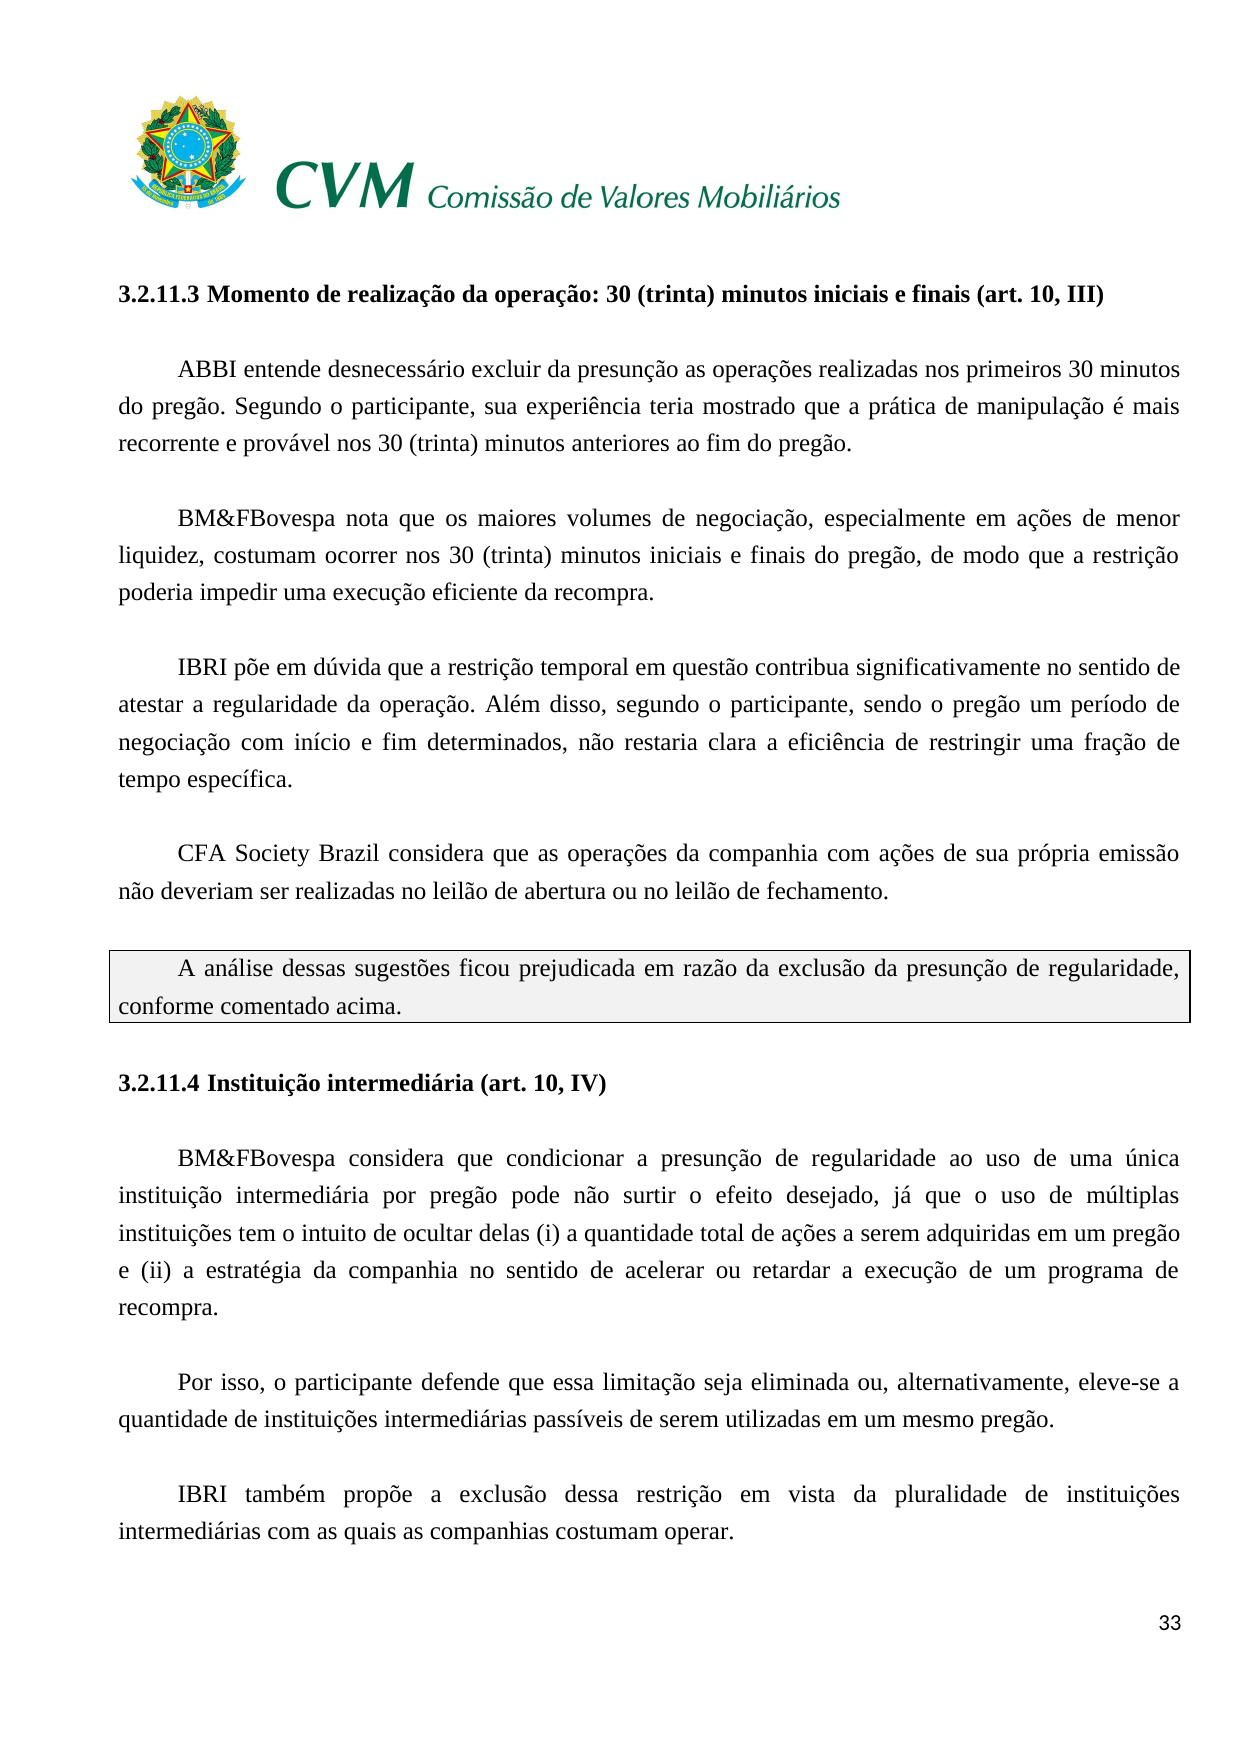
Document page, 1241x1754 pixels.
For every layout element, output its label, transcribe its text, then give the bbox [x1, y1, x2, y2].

list A análise dessas sugestões ficou prejudicada em razão da exclusão da presunção de regularidade, conforme comentado acima. [110, 951, 1189, 1022]
list IBRI também propõe a exclusão dessa restrição em vista da pluralidade de instituições intermediárias com as quais as companhias costumam operar. [118, 1479, 1181, 1545]
list BM&FBovespa nota que os maiores volumes de negociação, especialmente em ações de menor liquidez, costumam ocorrer nos 30 (trinta) minutos iniciais e finais do pregão, de modo que a restrição poderia impedir uma execução eficiente da recompra. [118, 503, 1181, 606]
picture [118, 89, 846, 214]
list ABBI entende desnecessário excluir da presunção as operações realizadas nos primeiros 30 minutos do pregão. Segundo o participante, sua experiência teria mostrado que a prática de manipulação é mais recorrente e provável nos 30 (trinta) minutos anteriores ao fim do pregão. [118, 354, 1181, 457]
list CFA Society Brazil considera que as operações da companhia com ações de sua própria emissão não deveriam ser realizadas no leilão de abertura ou no leilão de fechamento. [118, 838, 1181, 904]
list Instituição intermediária (art. 10, IV) [118, 1068, 1181, 1097]
list Momento de realização da operação: 30 (trinta) minutos iniciais e finais (art. 10, III) [118, 279, 1181, 308]
list BM&FBovespa considera que condicionar a presunção de regularidade ao uso de uma única instituição intermediária por pregão pode não surtir o efeito desejado, já que o uso de múltiplas instituições tem o intuito de ocultar delas (i) a quantidade total de ações a serem adquiridas em um pregão e (ii) a estratégia da companhia no sentido de acelerar ou retardar a execução de um programa de recompra. [118, 1143, 1181, 1321]
list Por isso, o participante defende que essa limitação seja eliminada ou, alternativamente, eleve-se a quantidade de instituições intermediárias passíveis de serem utilizadas em um mesmo pregão. [118, 1367, 1181, 1433]
list IBRI põe em dúvida que a restrição temporal em questão contribua significativamente no sentido de atestar a regularidade da operação. Além disso, segundo o participante, sendo o pregão um período de negociação com início e fim determinados, não restaria clara a eficiência de restringir uma fração de tempo específica. [118, 652, 1181, 793]
